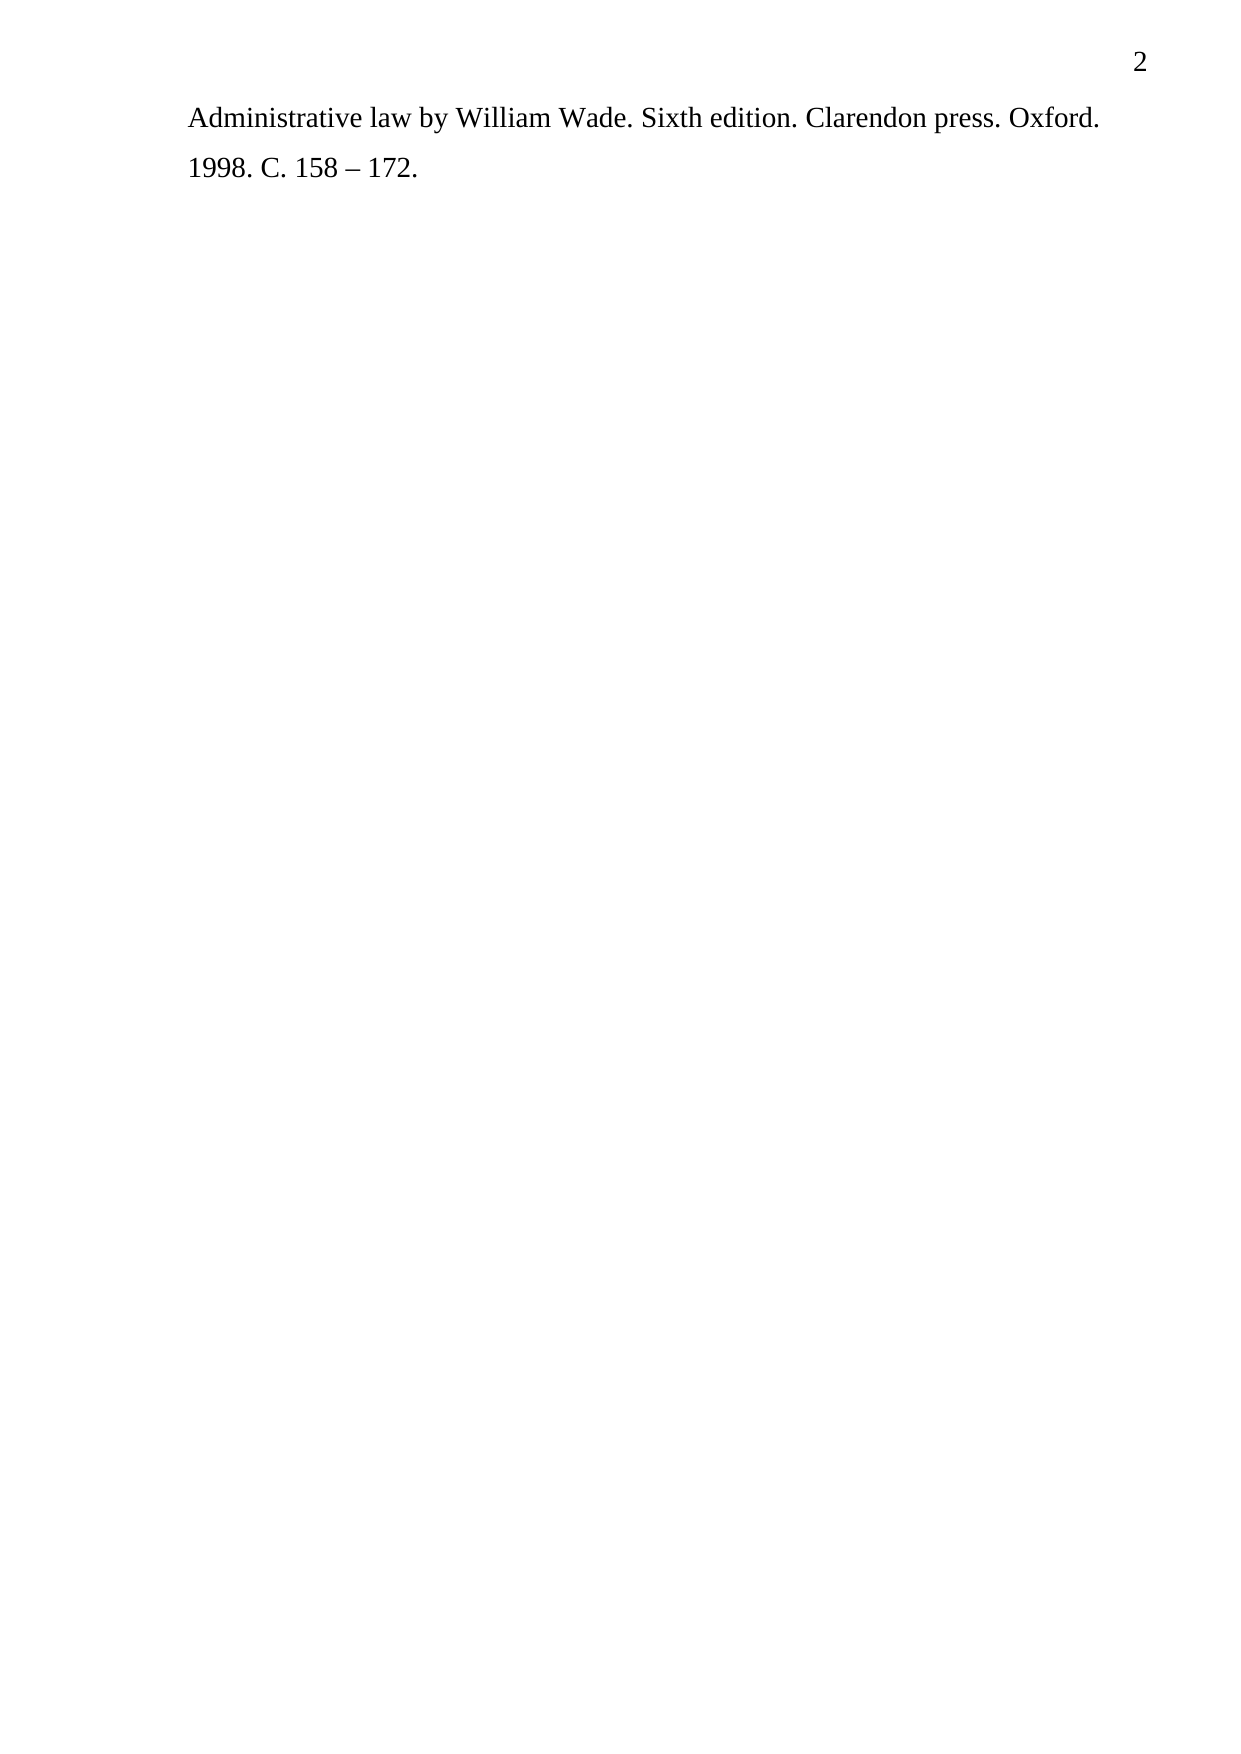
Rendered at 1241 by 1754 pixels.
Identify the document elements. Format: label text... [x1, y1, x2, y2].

text Administrative law by William Wade. Sixth edition. Clarendon press. Oxford. 1998. С. 158 – 172. [187, 100, 1147, 184]
